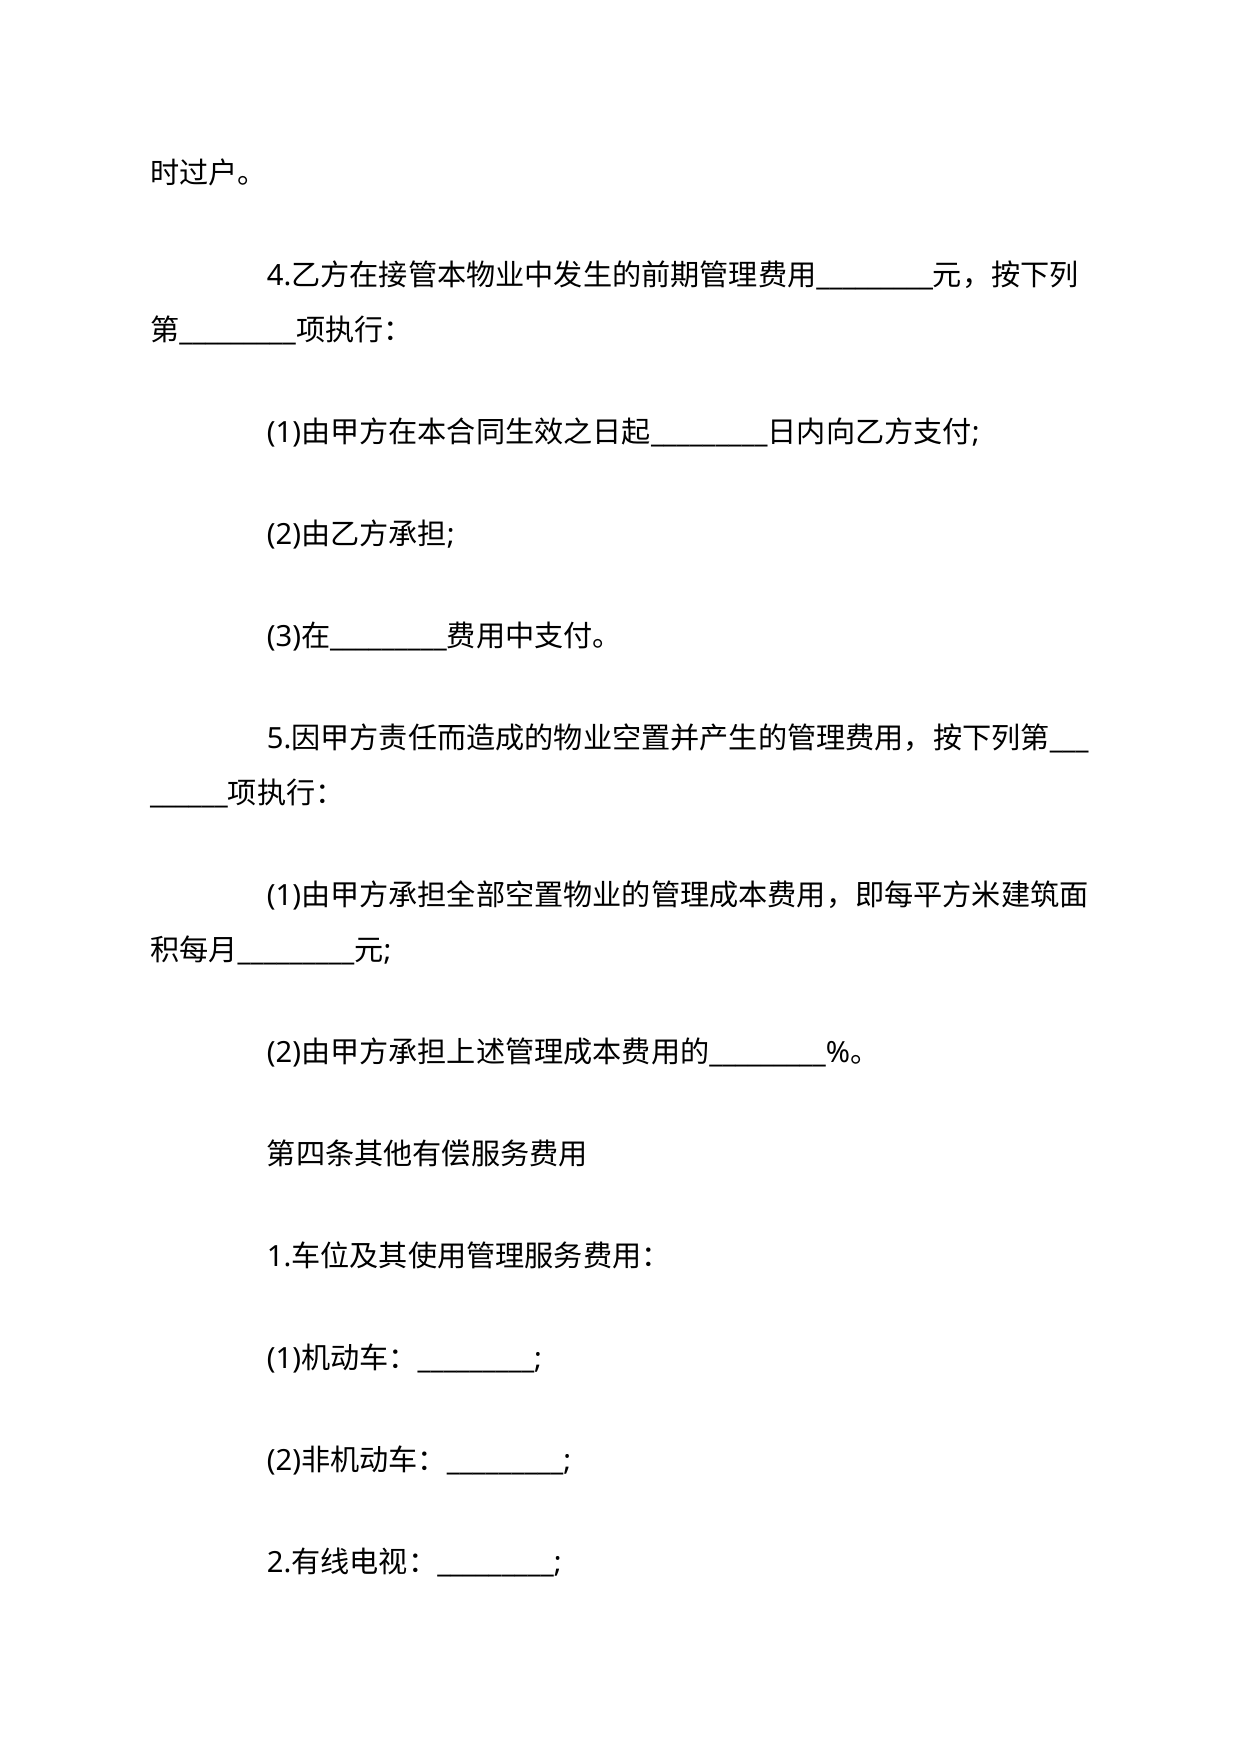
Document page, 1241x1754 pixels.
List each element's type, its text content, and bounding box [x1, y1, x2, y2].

text (3)在_________费用中支付。 [150, 613, 1090, 655]
text (1)机动车：_________; [150, 1334, 1090, 1377]
text 第四条其他有偿服务费用 [150, 1131, 1090, 1173]
text (2)由甲方承担上述管理成本费用的_________%。 [150, 1029, 1090, 1071]
text 5.因甲方责任而造成的物业空置并产生的管理费用，按下列第_________项执行： [150, 715, 1090, 812]
text 4.乙方在接管本物业中发生的前期管理费用_________元，按下列第_________项执行： [150, 252, 1090, 349]
text (2)非机动车：_________; [150, 1436, 1090, 1479]
text (2)由乙方承担; [150, 511, 1090, 553]
text (1)由甲方在本合同生效之日起_________日内向乙方支付; [150, 409, 1090, 451]
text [150, 150, 1090, 192]
text 2.有线电视：_________; [150, 1538, 1090, 1581]
text 1.车位及其使用管理服务费用： [150, 1232, 1090, 1275]
text (1)由甲方承担全部空置物业的管理成本费用，即每平方米建筑面积每月_________元; [150, 872, 1090, 969]
